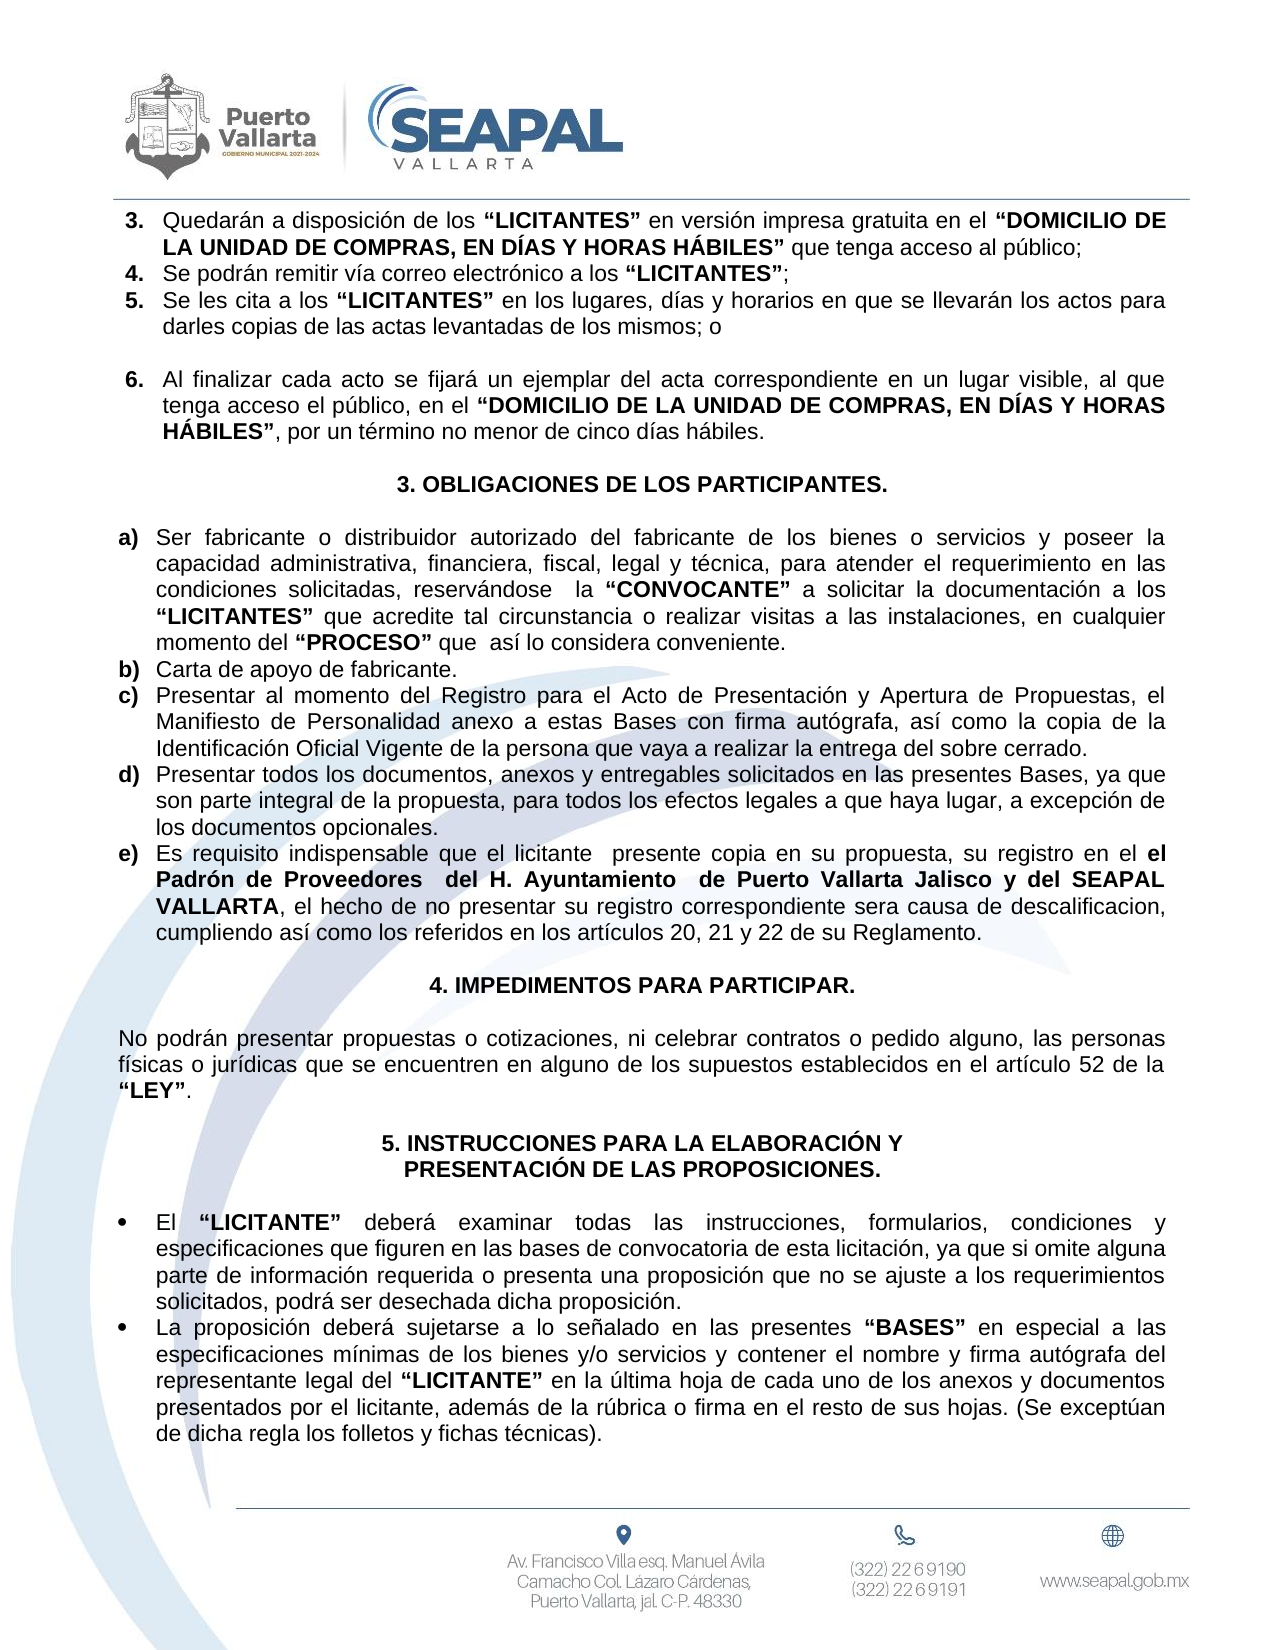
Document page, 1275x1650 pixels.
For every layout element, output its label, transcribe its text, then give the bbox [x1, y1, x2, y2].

text PRESENTACIÓN DE LAS PROPOSICIONES. [118, 1156, 1166, 1183]
list El “LICITANTE” deberá examinar todas las instrucciones, formularios, condiciones y especificaciones que figuren en las bases de convocatoria de esta licitación, ya que si omite alguna parte de información requerida o presenta una proposición que no se ajuste a los requerimientos solicitados, podrá ser desechada dicha proposición. [118, 1209, 1166, 1314]
list Presentar todos los documentos, anexos y entregables solicitados en las presentes Bases, ya que son parte integral de la propuesta, para todos los efectos legales a que haya lugar, a excepción de los documentos opcionales. [118, 761, 1166, 840]
list La proposición deberá sujetarse a lo señalado en las presentes “BASES” en especial a las especificaciones mínimas de los bienes y/o servicios y contener el nombre y firma autógrafa del representante legal del “LICITANTE” en la última hoja de cada uno de los anexos y documentos presentados por el licitante, además de la rúbrica o firma en el resto de sus hojas. (Se exceptúan de dicha regla los folletos y fichas técnicas). [118, 1314, 1166, 1446]
list Quedarán a disposición de los “LICITANTES” en versión impresa gratuita en el “DOMICILIO DE LA UNIDAD DE COMPRAS, EN DÍAS Y HORAS HÁBILES” que tenga acceso al público; [125, 207, 1166, 260]
list Al finalizar cada acto se fijará un ejemplar del acta correspondiente en un lugar visible, al que tenga acceso el público, en el “DOMICILIO DE LA UNIDAD DE COMPRAS, EN DÍAS Y HORAS HÁBILES”, por un término no menor de cinco días hábiles. [125, 366, 1166, 445]
list Es requisito indispensable que el licitante presente copia en su propuesta, su registro en el el Padrón de Proveedores del H. Ayuntamiento de Puerto Vallarta Jalisco y del SEAPAL VALLARTA, el hecho de no presentar su registro correspondiente sera causa de descalificacion, cumpliendo así como los referidos en los artículos 20, 21 y 22 de su Reglamento. [118, 840, 1166, 945]
list Se les cita a los “LICITANTES” en los lugares, días y horarios en que se llevarán los actos para darles copias de las actas levantadas de los mismos; o [125, 287, 1166, 339]
list Carta de apoyo de fabricante. [118, 656, 1166, 682]
picture [9, 0, 1275, 1650]
text 4. IMPEDIMENTOS PARA PARTICIPAR. [118, 972, 1166, 998]
text 3. OBLIGACIONES DE LOS PARTICIPANTES. [118, 471, 1166, 497]
list Se podrán remitir vía correo electrónico a los “LICITANTES”; [125, 260, 1166, 287]
text 5. INSTRUCCIONES PARA LA ELABORACIÓN Y [118, 1130, 1166, 1156]
text No podrán presentar propuestas o cotizaciones, ni celebrar contratos o pedido alguno, las personas físicas o jurídicas que se encuentren en alguno de los supuestos establecidos en el artículo 52 de la “LEY”. [118, 1024, 1166, 1103]
list Presentar al momento del Registro para el Acto de Presentación y Apertura de Propuestas, el Manifiesto de Personalidad anexo a estas Bases con firma autógrafa, así como la copia de la Identificación Oficial Vigente de la persona que vaya a realizar la entrega del sobre cerrado. [118, 682, 1166, 761]
list Ser fabricante o distribuidor autorizado del fabricante de los bienes o servicios y poseer la capacidad administrativa, financiera, fiscal, legal y técnica, para atender el requerimiento en las condiciones solicitadas, reservándose la “CONVOCANTE” a solicitar la documentación a los “LICITANTES” que acredite tal circunstancia o realizar visitas a las instalaciones, en cualquier momento del “PROCESO” que así lo considera conveniente. [118, 524, 1166, 656]
